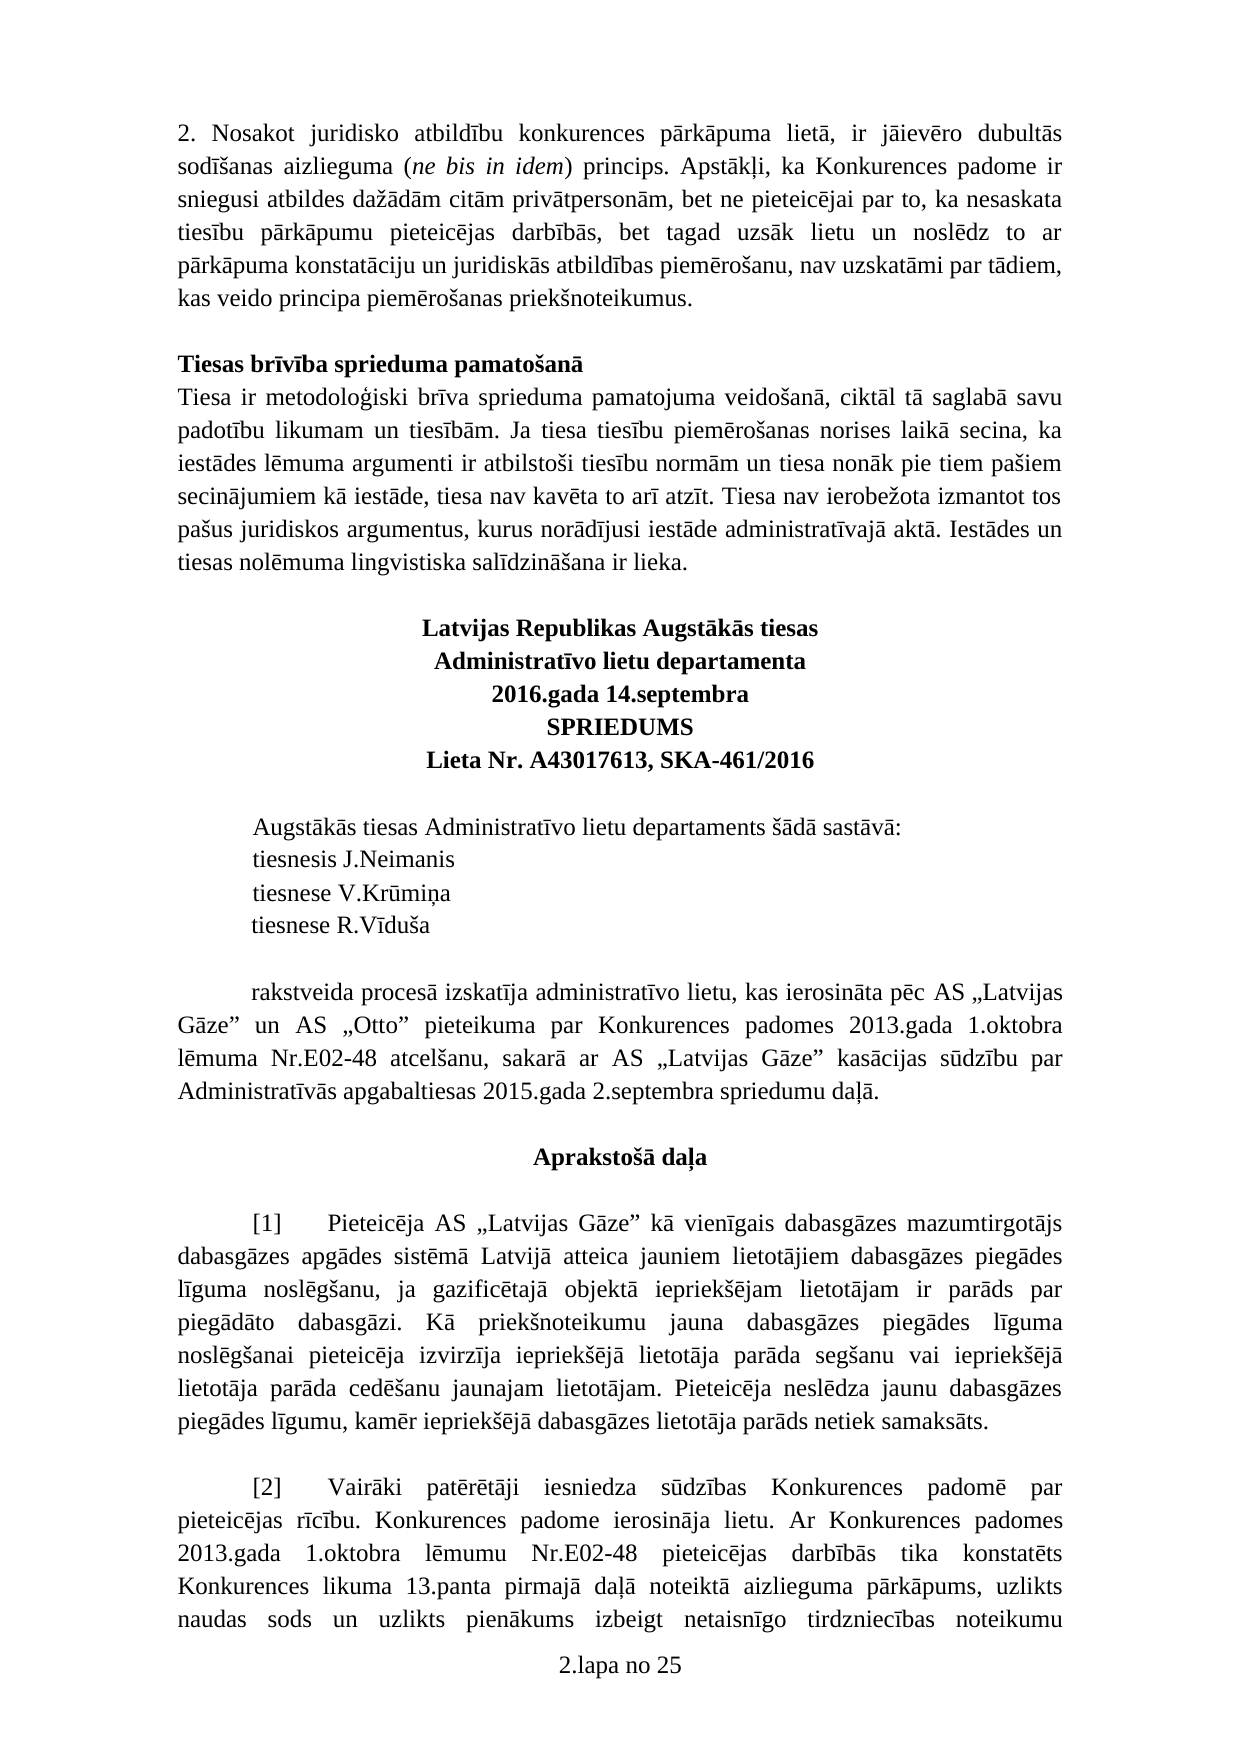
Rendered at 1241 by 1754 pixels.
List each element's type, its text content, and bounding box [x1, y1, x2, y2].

text Tiesa ir metodoloģiski brīva sprieduma pamatojuma veidošanā, ciktāl tā saglabā savu padotību likumam un tiesībām. Ja tiesa tiesību piemērošanas norises laikā secina, ka iestādes lēmuma argumenti ir atbilstoši tiesību normām un tiesa nonāk pie tiem pašiem secinājumiem kā iestāde, tiesa nav kavēta to arī atzīt. Tiesa nav ierobežota izmantot tos pašus juridiskos argumentus, kurus norādījusi iestāde administratīvajā aktā. Iestādes un tiesas nolēmuma lingvistiska salīdzināšana ir lieka. [177, 382, 1063, 576]
text tiesnese V.Krūmiņa [252, 878, 1063, 906]
text Tiesas brīvība sprieduma pamatošanā [177, 349, 1063, 378]
text Latvijas Republikas Augstākās tiesas [177, 613, 1063, 642]
text Augstākās tiesas Administratīvo lietu departaments šādā sastāvā: [177, 812, 1063, 840]
text tiesnesis J.Neimanis [252, 844, 1063, 873]
text Lieta Nr. A43017613, SKA-461/2016 [177, 746, 1063, 774]
list Pieteicēja AS „Latvijas Gāze” kā vienīgais dabasgāzes mazumtirgotājs dabasgāzes apgādes sistēmā Latvijā atteica jauniem lietotājiem dabasgāzes piegādes līguma noslēgšanu, ja gazificētajā objektā iepriekšējam lietotājam ir parāds par piegādāto dabasgāzi. Kā priekšnoteikumu jauna dabasgāzes piegādes līguma noslēgšanai pieteicēja izvirzīja iepriekšējā lietotāja parāda segšanu vai iepriekšējā lietotāja parāda cedēšanu jaunajam lietotājam. Pieteicēja neslēdza jaunu dabasgāzes piegādes līgumu, kamēr iepriekšējā dabasgāzes lietotāja parāds netiek samaksāts. [177, 1208, 1063, 1435]
text 2016.gada 14.septembra [177, 679, 1063, 708]
text 2. Nosakot juridisko atbildību konkurences pārkāpuma lietā, ir jāievēro dubultās sodīšanas aizlieguma (ne bis in idem) princips. Apstākļi, ka Konkurences padome ir sniegusi atbildes dažādām citām privātpersonām, bet ne pieteicējai par to, ka nesaskata tiesību pārkāpumu pieteicējas darbībās, bet tagad uzsāk lietu un noslēdz to ar pārkāpuma konstatāciju un juridiskās atbildības piemērošanu, nav uzskatāmi par tādiem, kas veido principa piemērošanas priekšnoteikumus. [177, 118, 1063, 312]
text Aprakstošā daļa [177, 1142, 1063, 1171]
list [177, 1472, 1063, 1633]
text SPRIEDUMS [177, 712, 1063, 741]
text rakstveida procesā izskatīja administratīvo lietu, kas ierosināta pēc AS „Latvijas Gāze” un AS „Otto” pieteikuma par Konkurences padomes 2013.gada 1.oktobra lēmuma Nr.E02-48 atcelšanu, sakarā ar AS „Latvijas Gāze” kasācijas sūdzību par Administratīvās apgabaltiesas 2015.gada 2.septembra spriedumu daļā. [177, 977, 1063, 1104]
text Administratīvo lietu departamenta [177, 646, 1063, 675]
text tiesnese R.Vīduša [177, 911, 1063, 939]
